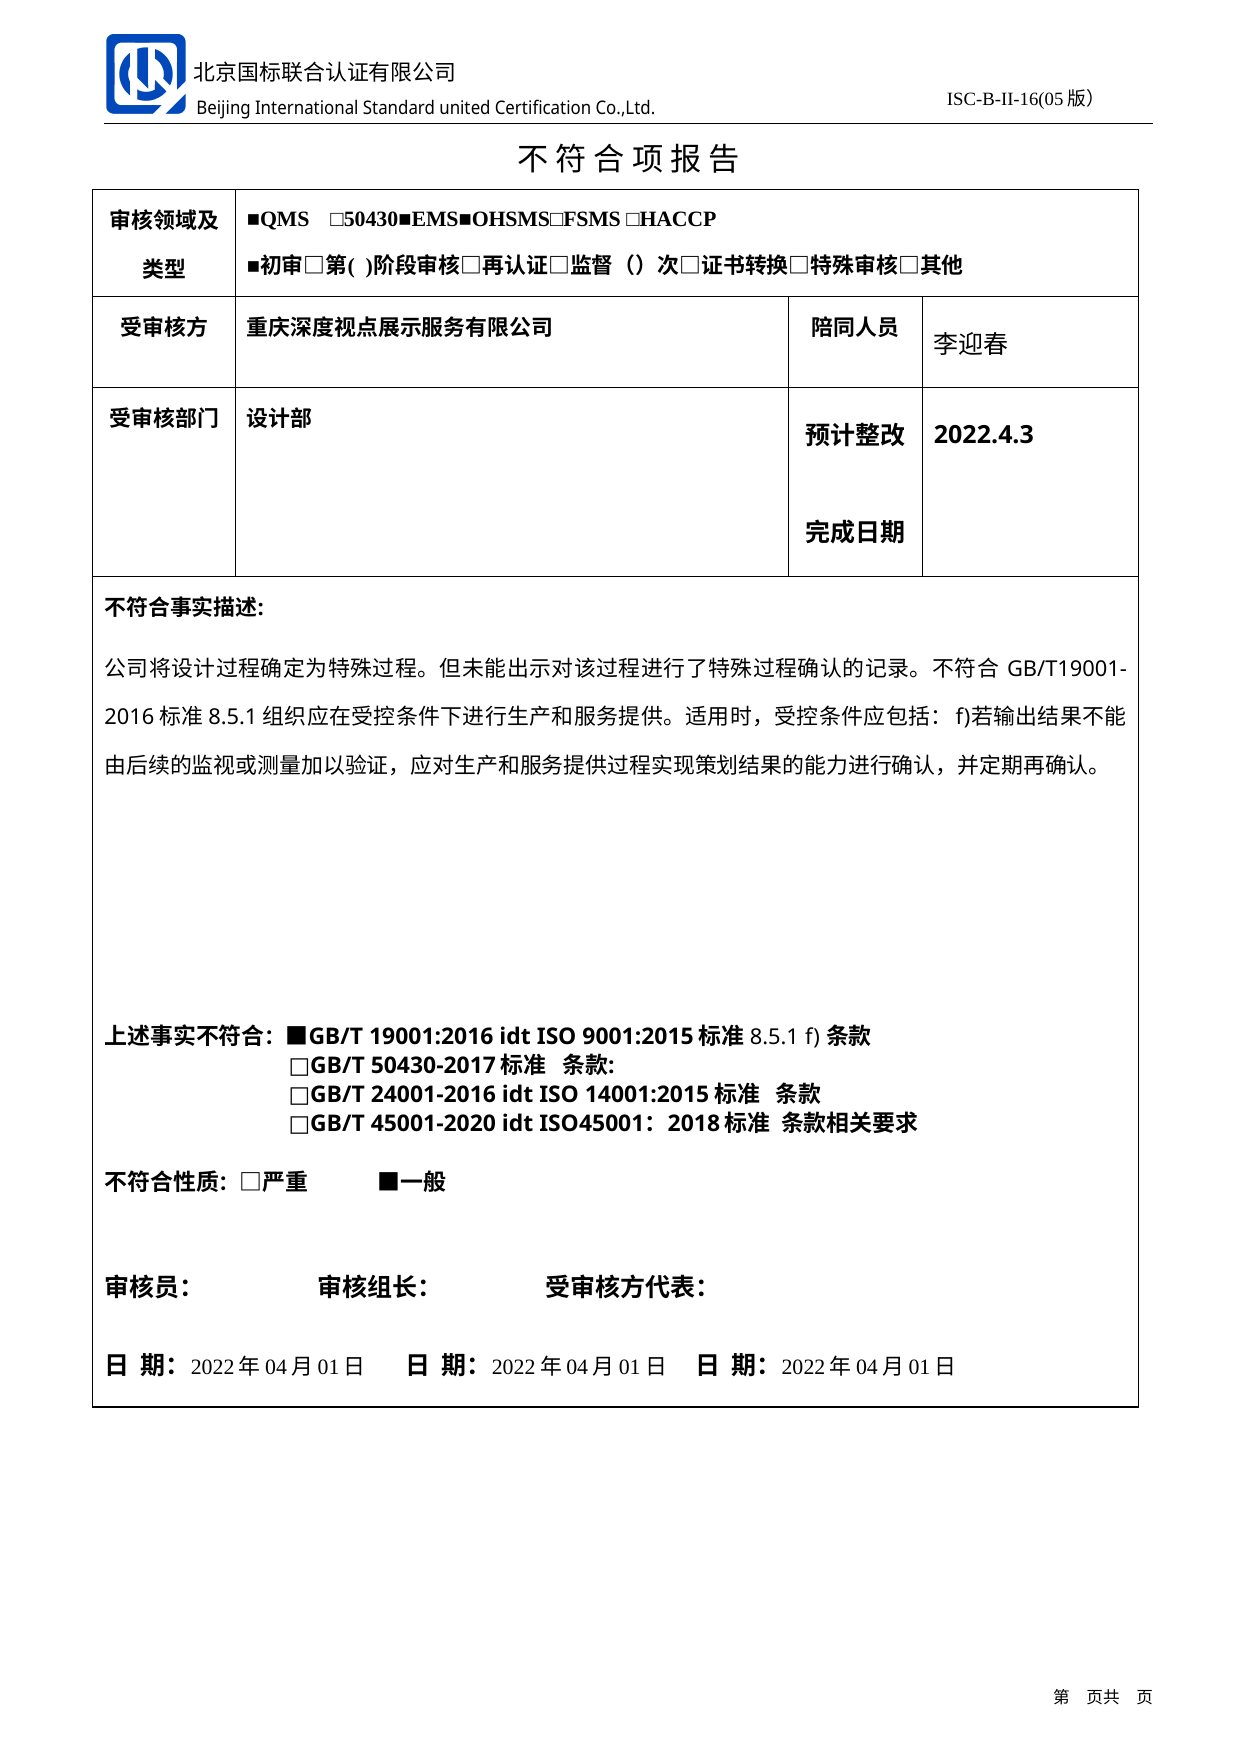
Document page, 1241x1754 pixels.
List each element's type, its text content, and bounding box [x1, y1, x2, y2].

picture [106, 34, 186, 114]
table_cell 预计整改完成日期 [789, 388, 922, 576]
table_header ■QMS □50430■EMS■OHSMS□FSMS □HACCP ■初审□第( )阶段审核□再认证□监督（）次□证书转换□特殊审核□其他 [236, 190, 1138, 296]
table_cell 受审核部门 [93, 388, 235, 576]
table_cell 陪同人员 [789, 297, 922, 387]
text 不 符 合 项 报 告 [104, 124, 1153, 189]
table_cell 重庆深度视点展示服务有限公司 [236, 297, 788, 387]
table_cell 受审核方 [93, 297, 235, 387]
table_cell 设计部 [236, 388, 788, 576]
table_cell 不符合事实描述: 公司将设计过程确定为特殊过程。但未能出示对该过程进行了特殊过程确认的记录。不符合GB/T19001-2016标准8.5.1组织应在受控条件下进行生产和服务提供。适用时，受控条件应包括：f)若输出结果不能由后续的监视或测量加以验证，应对生产和服务提供过程实现策划结果的能力进行确认，并定期再确认。 上述事实不符合：■GB/T 19001:2016 idt ISO 9001:2015标准 8.5.1 f) 条款 □GB/T 50430-2017标准 条款: □GB/T 24001-2016 idt ISO 14001:2015标准 条款 □GB/T 45001-2020 idt ISO45001：2018标准 条款相关要求 不符合性质：□严重 ■一般 审核员： 审核组长： 受审核方代表： 日 期：2022年04月01日 日 期：2022年04月01日 日 期：2022年04月01日 [93, 577, 1138, 1406]
table_cell 2022.4.3 [923, 388, 1138, 576]
table_header 审核领域及类型 [93, 190, 235, 296]
table_cell 李迎春 [923, 297, 1138, 387]
